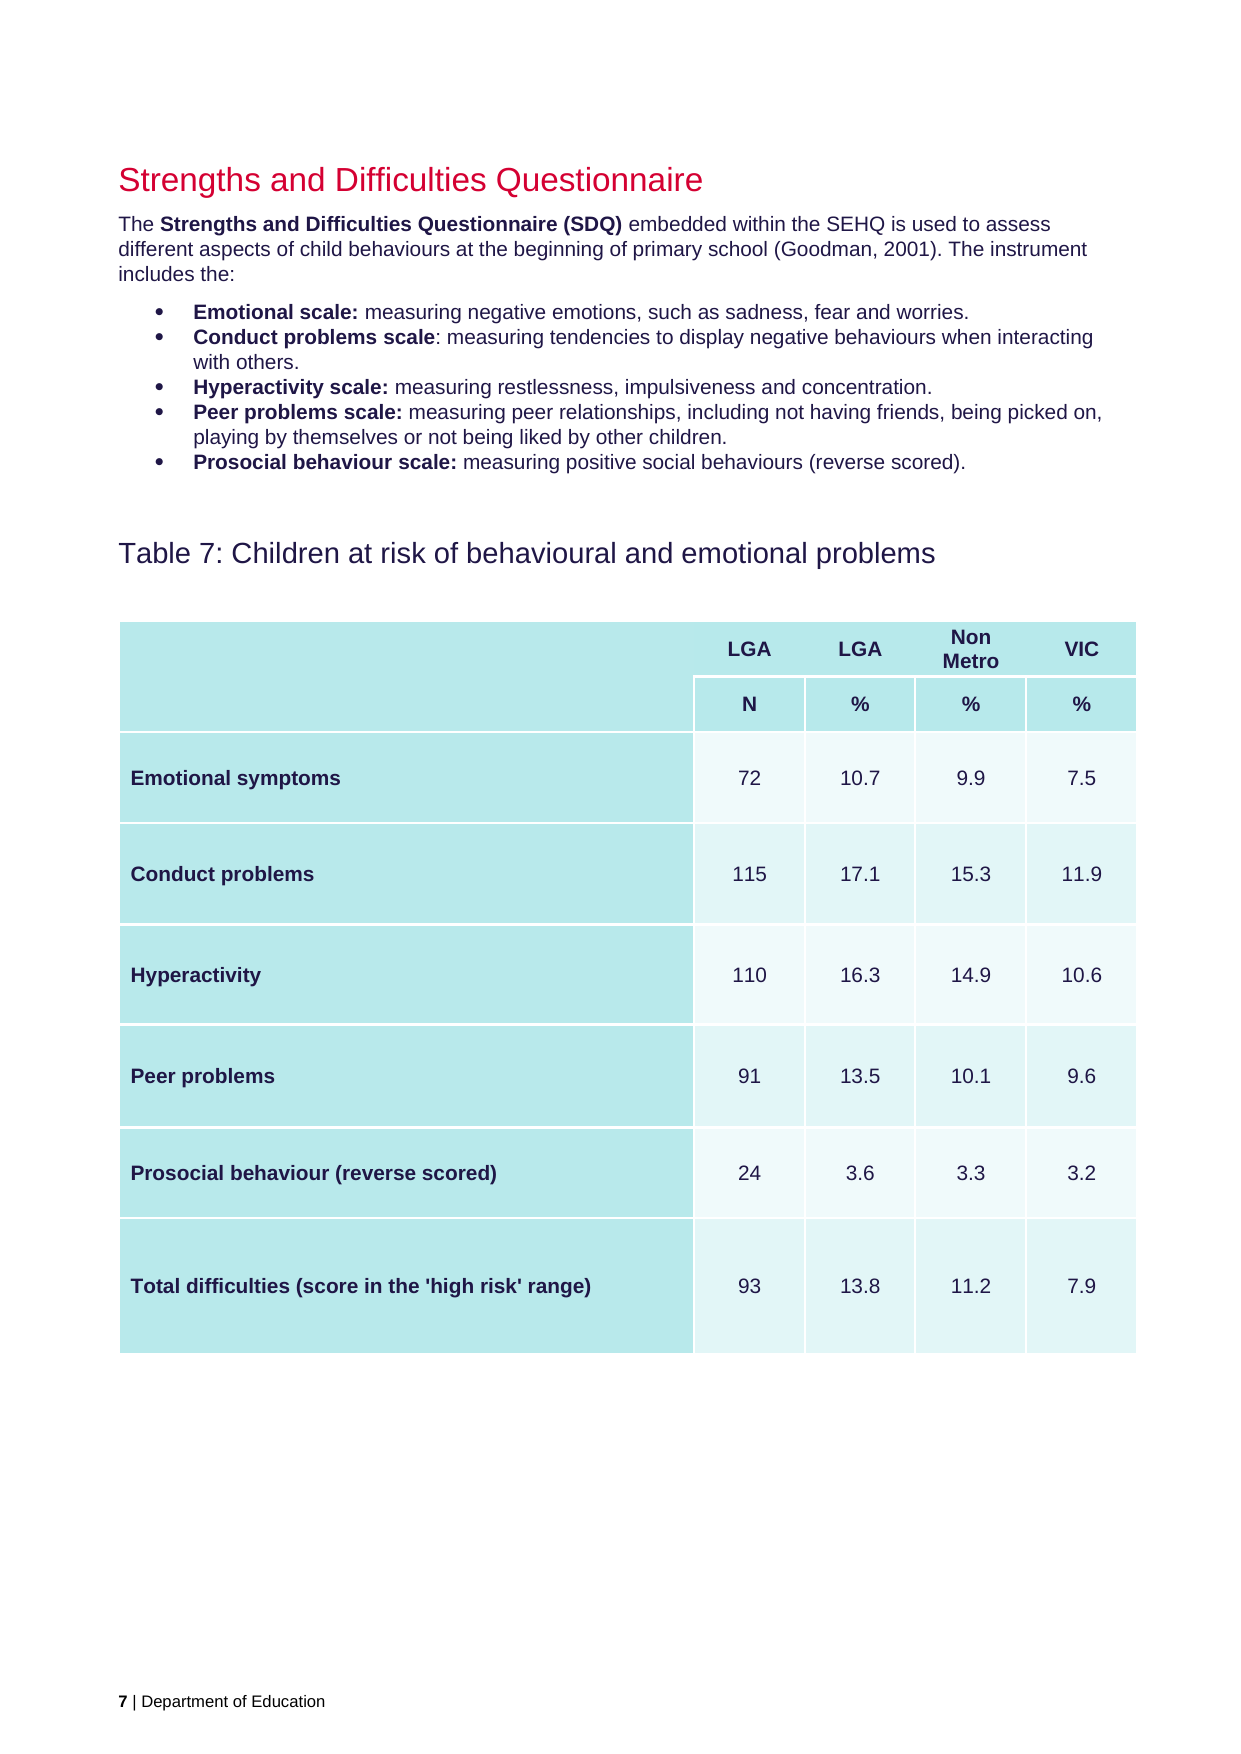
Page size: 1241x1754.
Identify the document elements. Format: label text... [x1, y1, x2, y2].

list Emotional scale: measuring negative emotions, such as sadness, fear and worries. [156, 299, 1122, 324]
table_cell Total difficulties (score in the 'high risk' range) [120, 1219, 693, 1353]
list Hyperactivity scale: measuring restlessness, impulsiveness and concentration. [156, 374, 1122, 399]
table_cell Prosocial behaviour (reverse scored) [120, 1129, 693, 1217]
table_cell 13.8 [806, 1219, 914, 1353]
table_cell 9.6 [1027, 1026, 1136, 1126]
table_cell Hyperactivity [120, 926, 693, 1023]
table_cell 24 [695, 1129, 804, 1217]
table_cell 17.1 [806, 824, 914, 923]
table_cell 10.1 [916, 1026, 1025, 1126]
table_cell 9.9 [916, 733, 1025, 822]
table_cell Peer problems [120, 1026, 693, 1126]
table_cell 11.2 [916, 1219, 1025, 1353]
table_cell 3.3 [916, 1129, 1025, 1217]
table_cell 72 [695, 733, 804, 822]
text The Strengths and Difficulties Questionnaire (SDQ) embedded within the SEHQ is used to assess different aspects of child behaviours at the beginning of primary school (Goodman, 2001). The instrument includes the: [118, 211, 1122, 286]
subtitle Strengths and Difficulties Questionnaire [118, 160, 1122, 199]
table_cell 10.6 [1027, 926, 1136, 1023]
table_header VIC [1026, 622, 1136, 675]
table_cell 110 [695, 926, 804, 1023]
table_cell 7.5 [1027, 733, 1136, 822]
table_cell Conduct problems [120, 824, 693, 923]
table_header LGA [694, 622, 805, 675]
table_cell 10.7 [806, 733, 914, 822]
table_cell 14.9 [916, 926, 1025, 1023]
table_cell 7.9 [1027, 1219, 1136, 1353]
list Prosocial behaviour scale: measuring positive social behaviours (reverse scored). [156, 449, 1122, 474]
table_header [120, 622, 694, 731]
table_cell N [695, 678, 804, 731]
table_header LGA [805, 622, 915, 675]
table_cell 3.2 [1027, 1129, 1136, 1217]
table_cell 15.3 [916, 824, 1025, 923]
table_header Non Metro [915, 622, 1026, 675]
table_cell 115 [695, 824, 804, 923]
table_cell % [1027, 678, 1136, 731]
table_cell 91 [695, 1026, 804, 1126]
table_cell 3.6 [806, 1129, 914, 1217]
table_cell 11.9 [1027, 824, 1136, 923]
list Peer problems scale: measuring peer relationships, including not having friends, being picked on, playing by themselves or not being liked by other children. [156, 399, 1122, 449]
table_cell % [916, 678, 1025, 731]
list Conduct problems scale: measuring tendencies to display negative behaviours when interacting with others. [156, 324, 1122, 374]
table_cell 16.3 [806, 926, 914, 1023]
table_cell 13.5 [806, 1026, 914, 1126]
table_cell Emotional symptoms [120, 733, 693, 822]
table_cell % [806, 678, 914, 731]
subtitle Table 7: Children at risk of behavioural and emotional problems [118, 536, 1122, 570]
table_cell 93 [695, 1219, 804, 1353]
